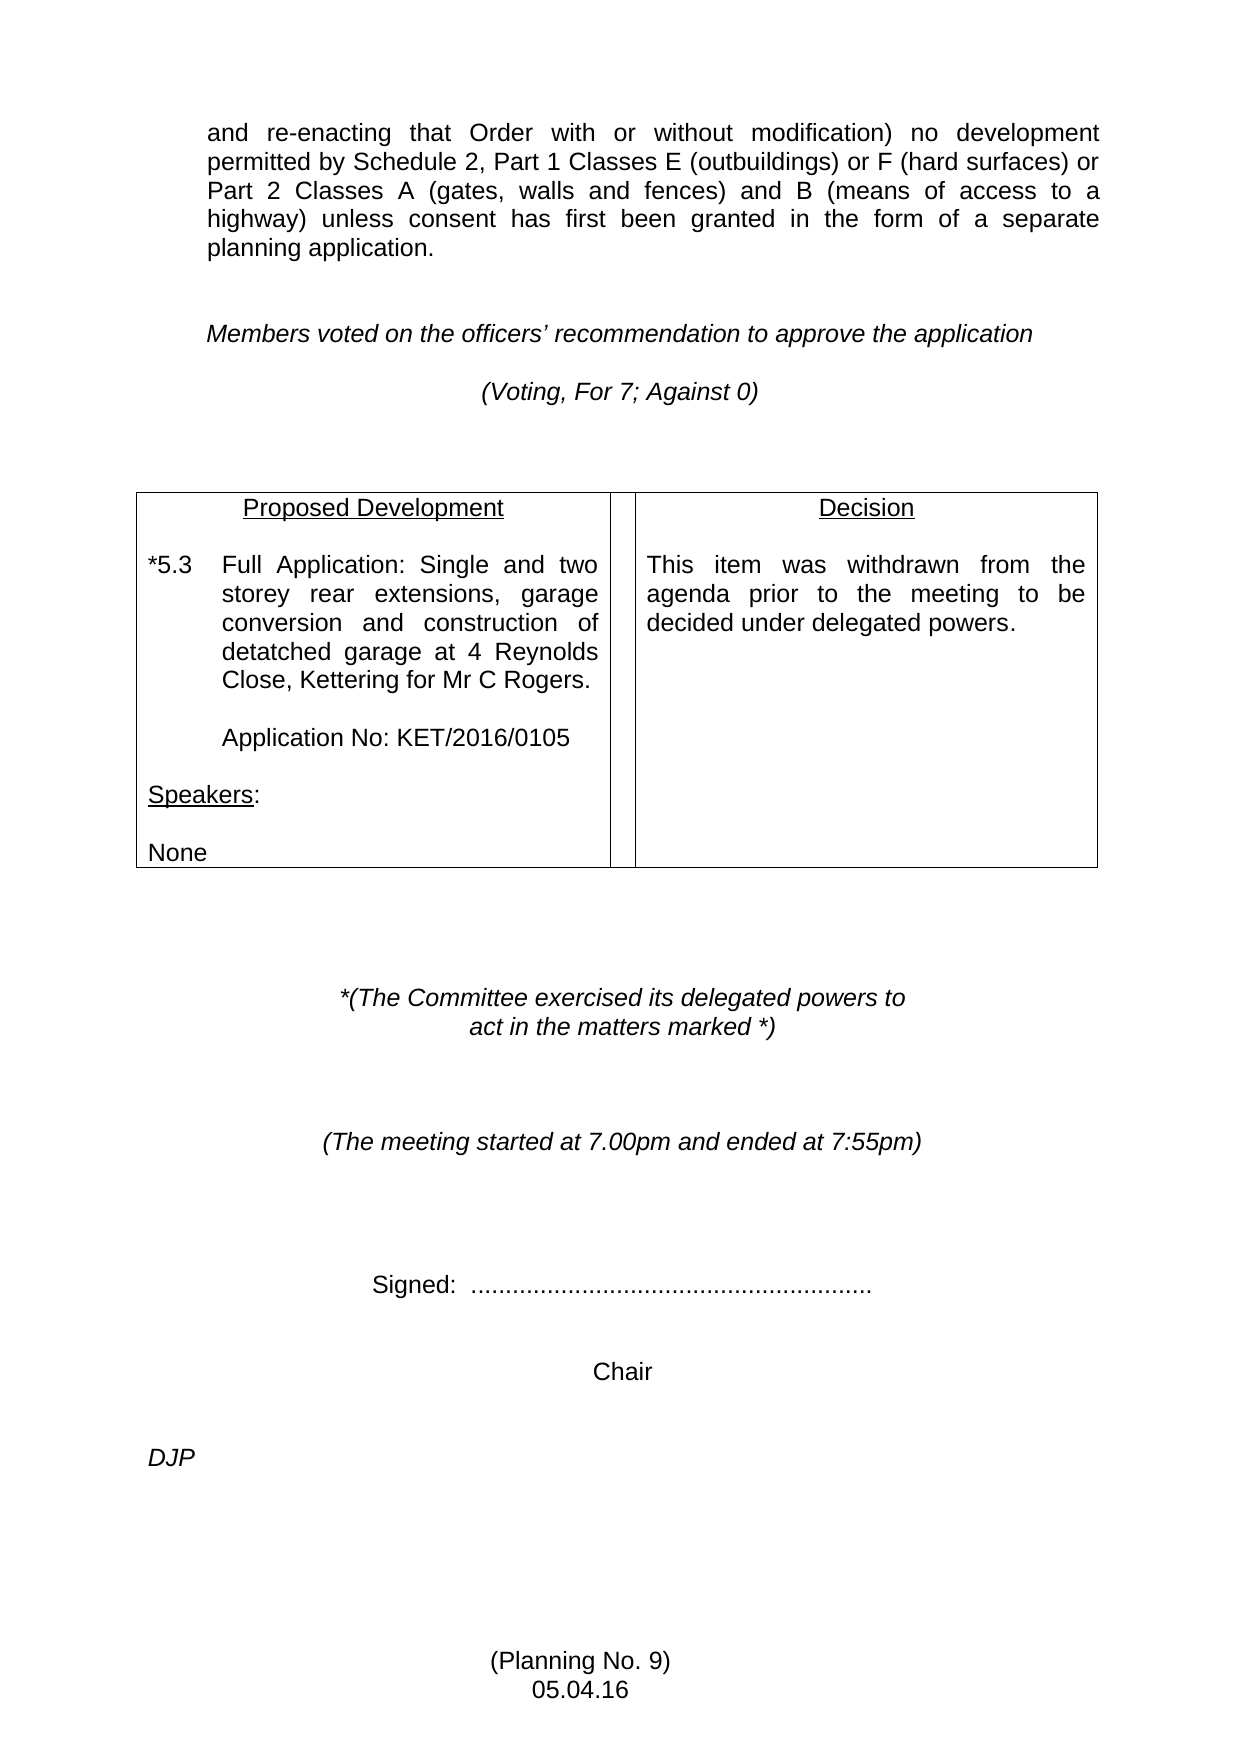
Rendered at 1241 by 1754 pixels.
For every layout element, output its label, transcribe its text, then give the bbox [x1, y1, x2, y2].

table_header [611, 493, 635, 867]
text Members voted on the officers’ recommendation to approve the application [148, 319, 1092, 348]
text Chair [148, 1356, 1097, 1385]
text DJP [148, 1443, 1097, 1471]
table_header Proposed Development *5.3 Full Application: Single and two storey rear extensions, garage conversion and construction of detatched garage at 4 Reynolds Close, Kettering for Mr C Rogers. Application No: KET/2016/0105 Speakers: None [137, 493, 610, 867]
text Signed: .......................................................... [148, 1270, 1097, 1299]
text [148, 118, 1101, 262]
text act in the matters marked *) [148, 1011, 1097, 1040]
text (Voting, For 7; Against 0) [148, 377, 1092, 406]
text *(The Committee exercised its delegated powers to [148, 983, 1097, 1011]
text (The meeting started at 7.00pm and ended at 7:55pm) [148, 1126, 1097, 1155]
table_header Decision This item was withdrawn from the agenda prior to the meeting to be decided under delegated powers. [636, 493, 1097, 867]
